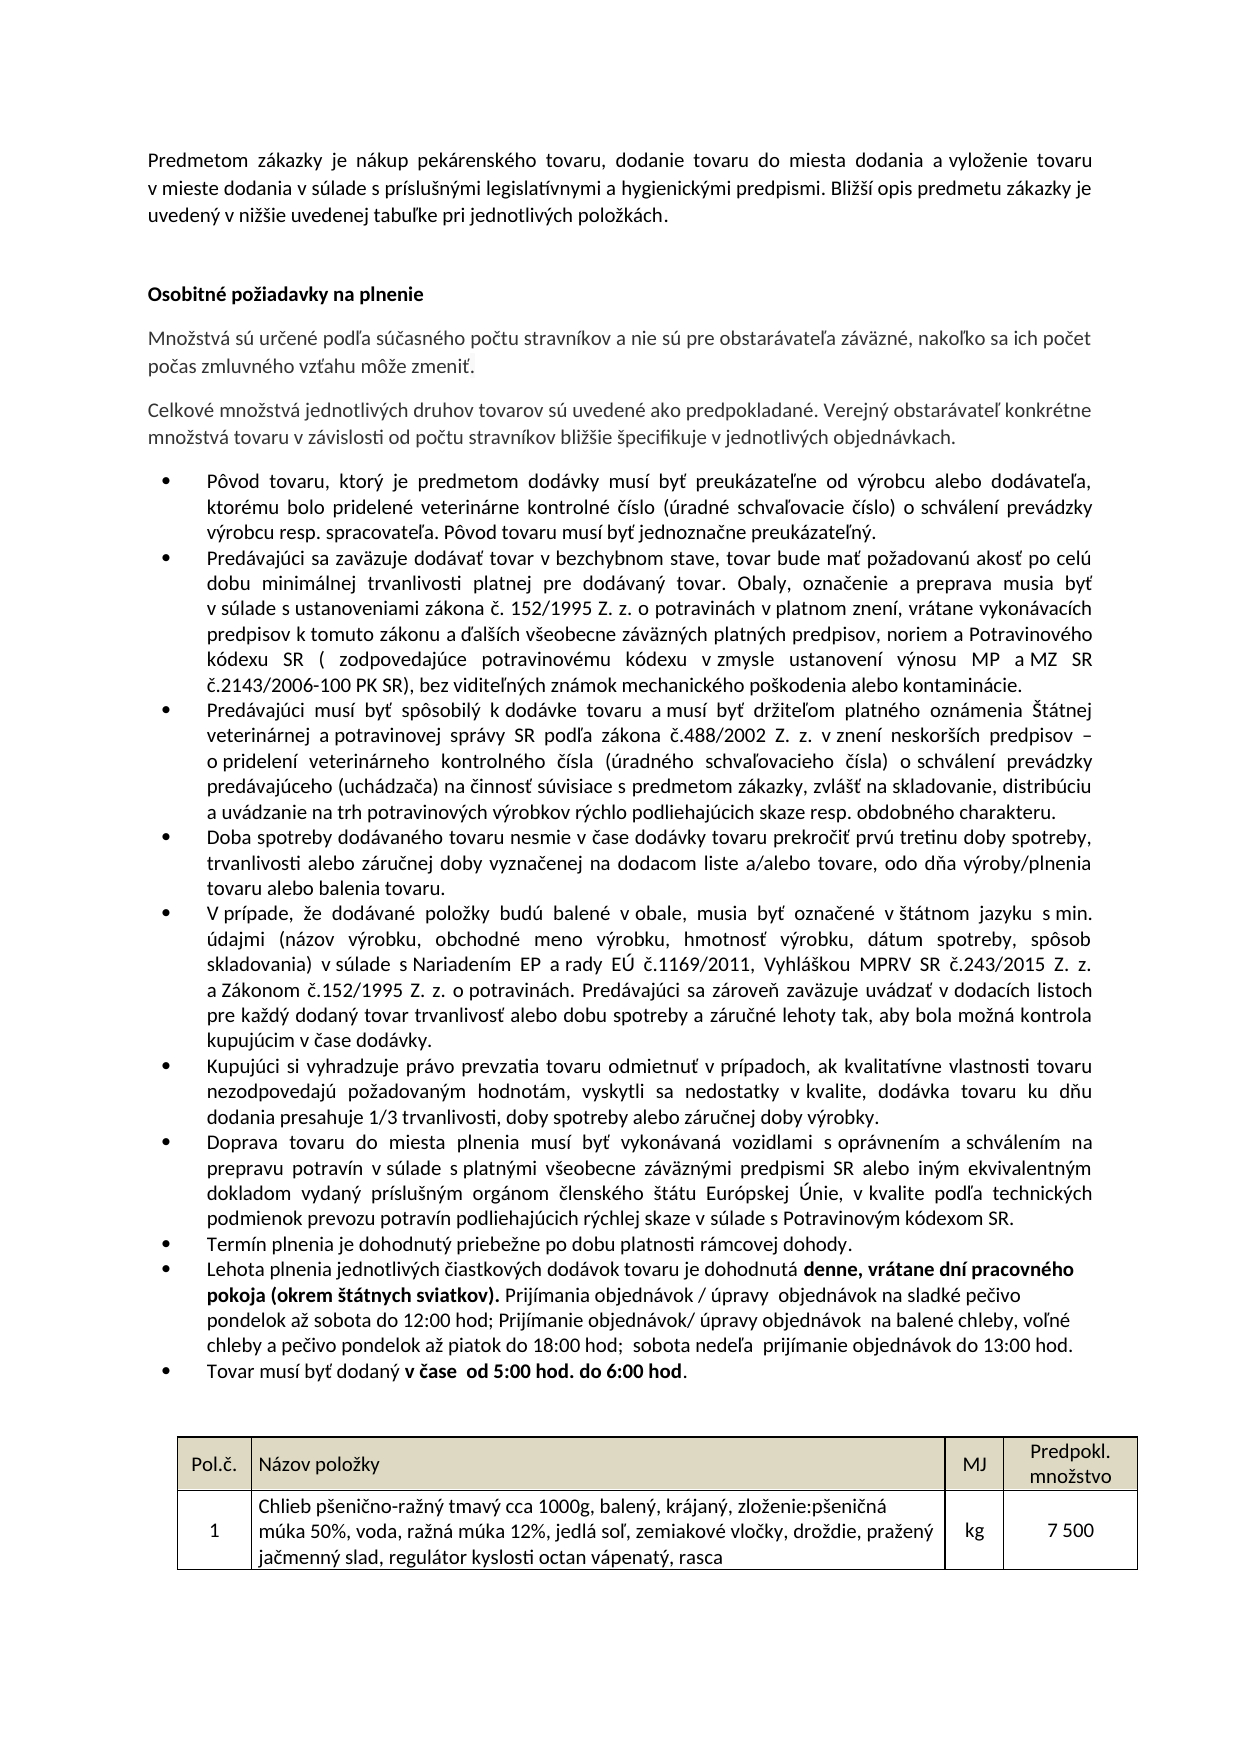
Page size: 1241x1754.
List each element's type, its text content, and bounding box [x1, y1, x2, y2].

text Celkové množstvá jednotlivých druhov tovarov sú uvedené ako predpokladané. Verejný obstarávateľ konkrétne množstvá tovaru v závislosti od počtu stravníkov bližšie špecifikuje v jednotlivých objednávkach. [148, 397, 1093, 450]
list Lehota plnenia jednotlivých čiastkových dodávok tovaru je dohodnutá denne, vrátane dní pracovného pokoja (okrem štátnych sviatkov). Prijímania objednávok / úpravy objednávok na sladké pečivo pondelok až sobota do 12:00 hod; Prijímanie objednávok/ úpravy objednávok na balené chleby, voľné chleby a pečivo pondelok až piatok do 18:00 hod; sobota nedeľa prijímanie objednávok do 13:00 hod. [162, 1256, 1093, 1358]
text Predmetom zákazky je nákup pekárenského tovaru, dodanie tovaru do miesta dodania a vyloženie tovaru v mieste dodania v súlade s príslušnými legislatívnymi a hygienickými predpismi. Bližší opis predmetu zákazky je uvedený v nižšie uvedenej tabuľke pri jednotlivých položkách. [148, 148, 1093, 228]
list Predávajúci musí byť spôsobilý k dodávke tovaru a musí byť držiteľom platného oznámenia Štátnej veterinárnej a potravinovej správy SR podľa zákona č.488/2002 Z. z. v znení neskorších predpisov – o pridelení veterinárneho kontrolného čísla (úradného schvaľovacieho čísla) o schválení prevádzky predávajúceho (uchádzača) na činnosť súvisiace s predmetom zákazky, zvlášť na skladovanie, distribúciu a uvádzanie na trh potravinových výrobkov rýchlo podliehajúcich skaze resp. obdobného charakteru. [162, 697, 1093, 824]
table_header Názov položky [252, 1438, 944, 1489]
text Osobitné požiadavky na plnenie [148, 281, 1093, 307]
table_header Pol.č. [178, 1438, 251, 1489]
table_cell 7 500 [1004, 1491, 1137, 1569]
list Predávajúci sa zaväzuje dodávať tovar v bezchybnom stave, tovar bude mať požadovanú akosť po celú dobu minimálnej trvanlivosti platnej pre dodávaný tovar. Obaly, označenie a preprava musia byť v súlade s ustanoveniami zákona č. 152/1995 Z. z. o potravinách v platnom znení, vrátane vykonávacích predpisov k tomuto zákonu a ďalších všeobecne záväzných platných predpisov, noriem a Potravinového kódexu SR ( zodpovedajúce potravinovému kódexu v zmysle ustanovení výnosu MP a MZ SR č.2143/2006-100 PK SR), bez viditeľných známok mechanického poškodenia alebo kontaminácie. [162, 545, 1093, 697]
table_cell Chlieb pšenično-ražný tmavý cca 1000g, balený, krájaný, zloženie:pšeničná múka 50%, voda, ražná múka 12%, jedlá soľ, zemiakové vločky, droždie, pražený jačmenný slad, regulátor kyslosti octan vápenatý, rasca [252, 1491, 944, 1569]
list V prípade, že dodávané položky budú balené v obale, musia byť označené v štátnom jazyku s min. údajmi (názov výrobku, obchodné meno výrobku, hmotnosť výrobku, dátum spotreby, spôsob skladovania) v súlade s Nariadením EP a rady EÚ č.1169/2011, Vyhláškou MPRV SR č.243/2015 Z. z. a Zákonom č.152/1995 Z. z. o potravinách. Predávajúci sa zároveň zaväzuje uvádzať v dodacích listoch pre každý dodaný tovar trvanlivosť alebo dobu spotreby a záručné lehoty tak, aby bola možná kontrola kupujúcim v čase dodávky. [162, 901, 1093, 1053]
list Tovar musí byť dodaný v čase od 5:00 hod. do 6:00 hod. [162, 1358, 1093, 1383]
table_header MJ [946, 1438, 1003, 1489]
table_cell kg [946, 1491, 1003, 1569]
list Doba spotreby dodávaného tovaru nesmie v čase dodávky tovaru prekročiť prvú tretinu doby spotreby, trvanlivosti alebo záručnej doby vyznačenej na dodacom liste a/alebo tovare, odo dňa výroby/plnenia tovaru alebo balenia tovaru. [162, 824, 1093, 901]
list Kupujúci si vyhradzuje právo prevzatia tovaru odmietnuť v prípadoch, ak kvalitatívne vlastnosti tovaru nezodpovedajú požadovaným hodnotám, vyskytli sa nedostatky v kvalite, dodávka tovaru ku dňu dodania presahuje 1/3 trvanlivosti, doby spotreby alebo záručnej doby výrobky. [162, 1053, 1093, 1129]
list Pôvod tovaru, ktorý je predmetom dodávky musí byť preukázateľne od výrobcu alebo dodávateľa, ktorému bolo pridelené veterinárne kontrolné číslo (úradné schvaľovacie číslo) o schválení prevádzky výrobcu resp. spracovateľa. Pôvod tovaru musí byť jednoznačne preukázateľný. [162, 468, 1093, 545]
list Termín plnenia je dohodnutý priebežne po dobu platnosti rámcovej dohody. [162, 1231, 1093, 1256]
text Množstvá sú určené podľa súčasného počtu stravníkov a nie sú pre obstarávateľa záväzné, nakoľko sa ich počet počas zmluvného vzťahu môže zmeniť. [148, 326, 1093, 378]
list Doprava tovaru do miesta plnenia musí byť vykonávaná vozidlami s oprávnením a schválením na prepravu potravín v súlade s platnými všeobecne záväznými predpismi SR alebo iným ekvivalentným dokladom vydaný príslušným orgánom členského štátu Európskej Únie, v kvalite podľa technických podmienok prevozu potravín podliehajúcich rýchlej skaze v súlade s Potravinovým kódexom SR. [162, 1129, 1093, 1231]
table_cell 1 [178, 1491, 251, 1569]
table_header Predpokl. množstvo [1004, 1438, 1137, 1489]
